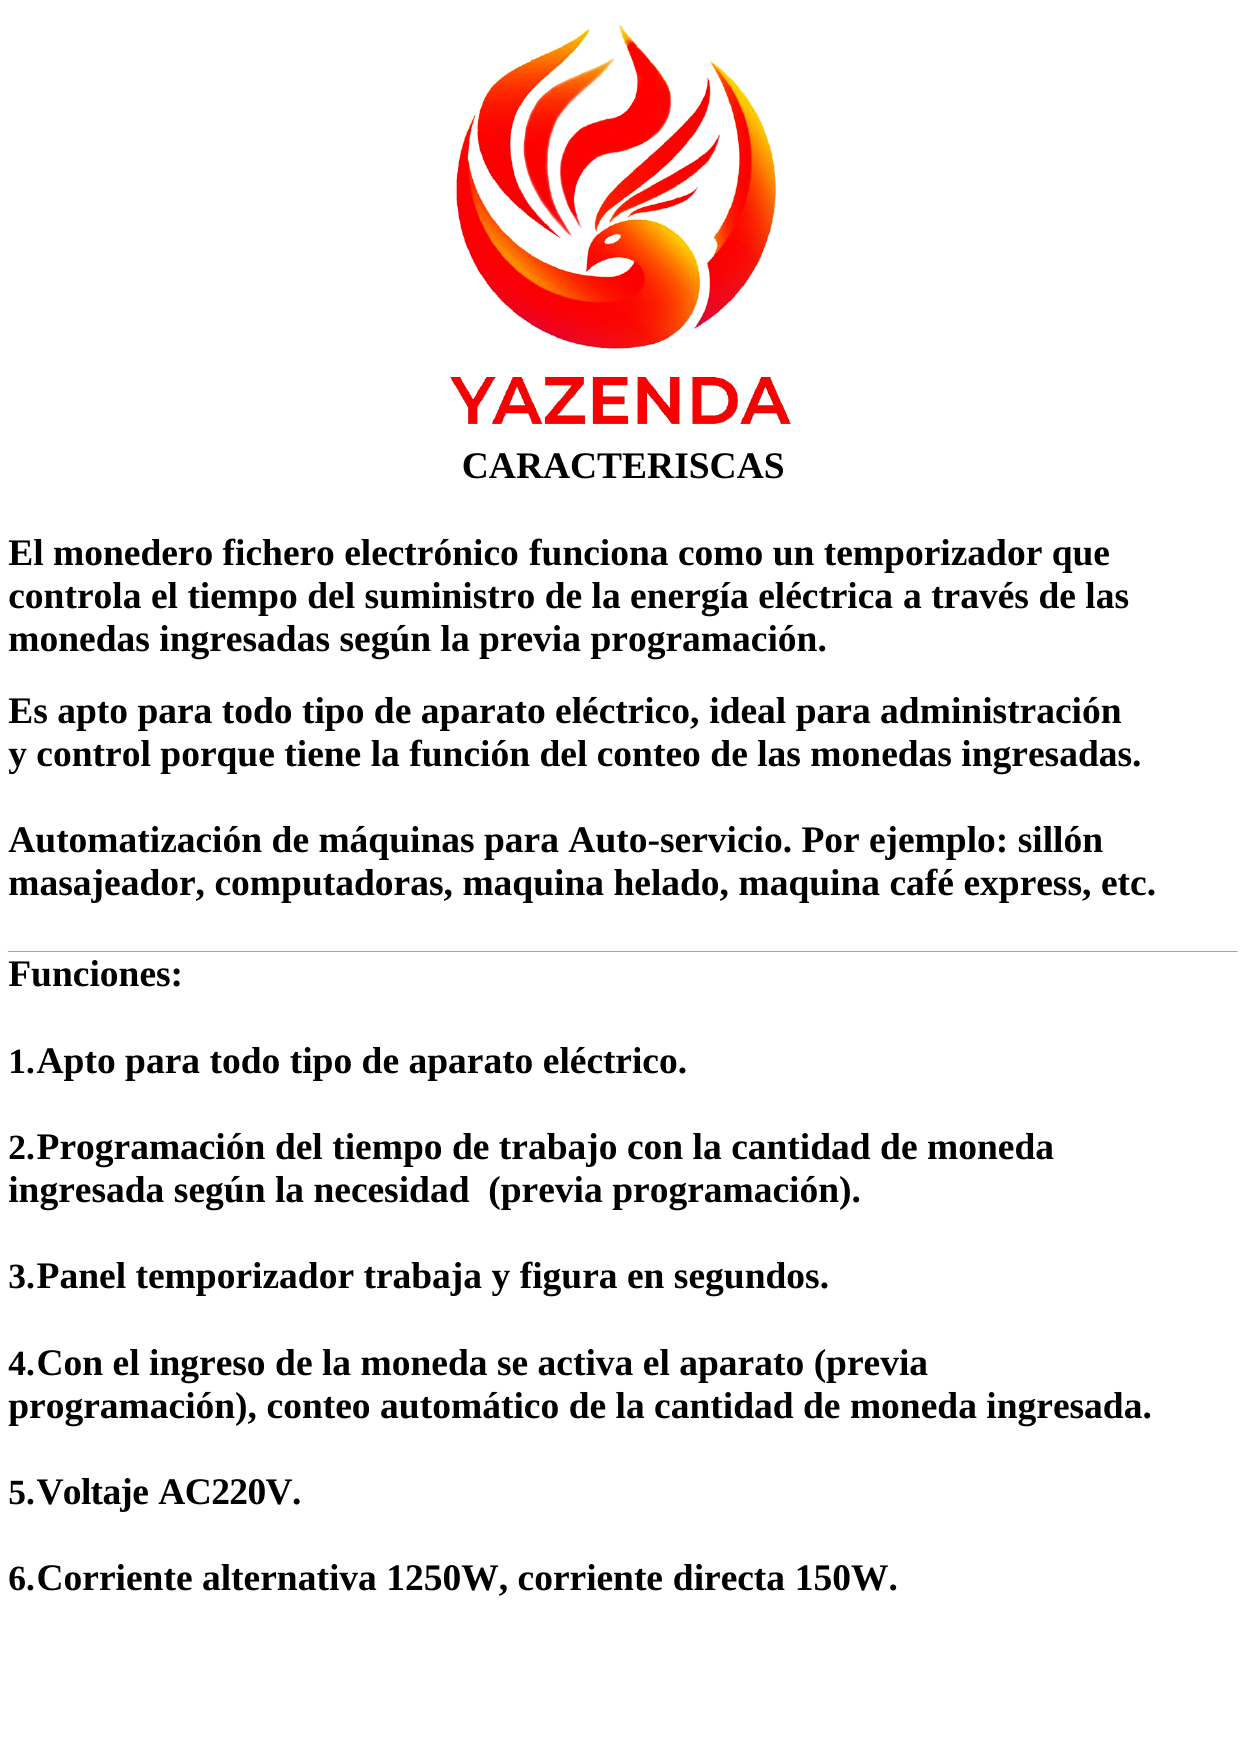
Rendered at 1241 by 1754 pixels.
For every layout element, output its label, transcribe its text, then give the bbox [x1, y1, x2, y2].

list Apto para todo tipo de aparato eléctrico. [8, 1038, 1240, 1081]
list Corriente alternativa 1250W, corriente directa 150W. [8, 1556, 1240, 1599]
text Funciones: [8, 947, 1240, 995]
list Voltaje AC220V. [8, 1469, 1240, 1512]
text Es apto para todo tipo de aparato eléctrico, ideal para administración y control porque tiene la función del conteo de las monedas ingresadas. [8, 688, 1149, 774]
picture [441, 20, 795, 435]
text El monedero fichero electrónico funciona como un temporizador que controla el tiempo del suministro de la energía eléctrica a través de las monedas ingresadas según la previa programación. [8, 530, 1149, 659]
list Panel temporizador trabaja y figura en segundos. [8, 1254, 1240, 1297]
text Automatización de máquinas para Auto-servicio. Por ejemplo: sillón masajeador, computadoras, maquina helado, maquina café express, etc. [8, 818, 1240, 904]
list Programación del tiempo de trabajo con la cantidad de moneda ingresada según la necesidad (previa programación). [8, 1124, 1217, 1211]
list Con el ingreso de la moneda se activa el aparato (previa programación), conteo automático de la cantidad de moneda ingresada. [8, 1340, 1183, 1426]
text CARACTERISCAS [303, 418, 943, 487]
